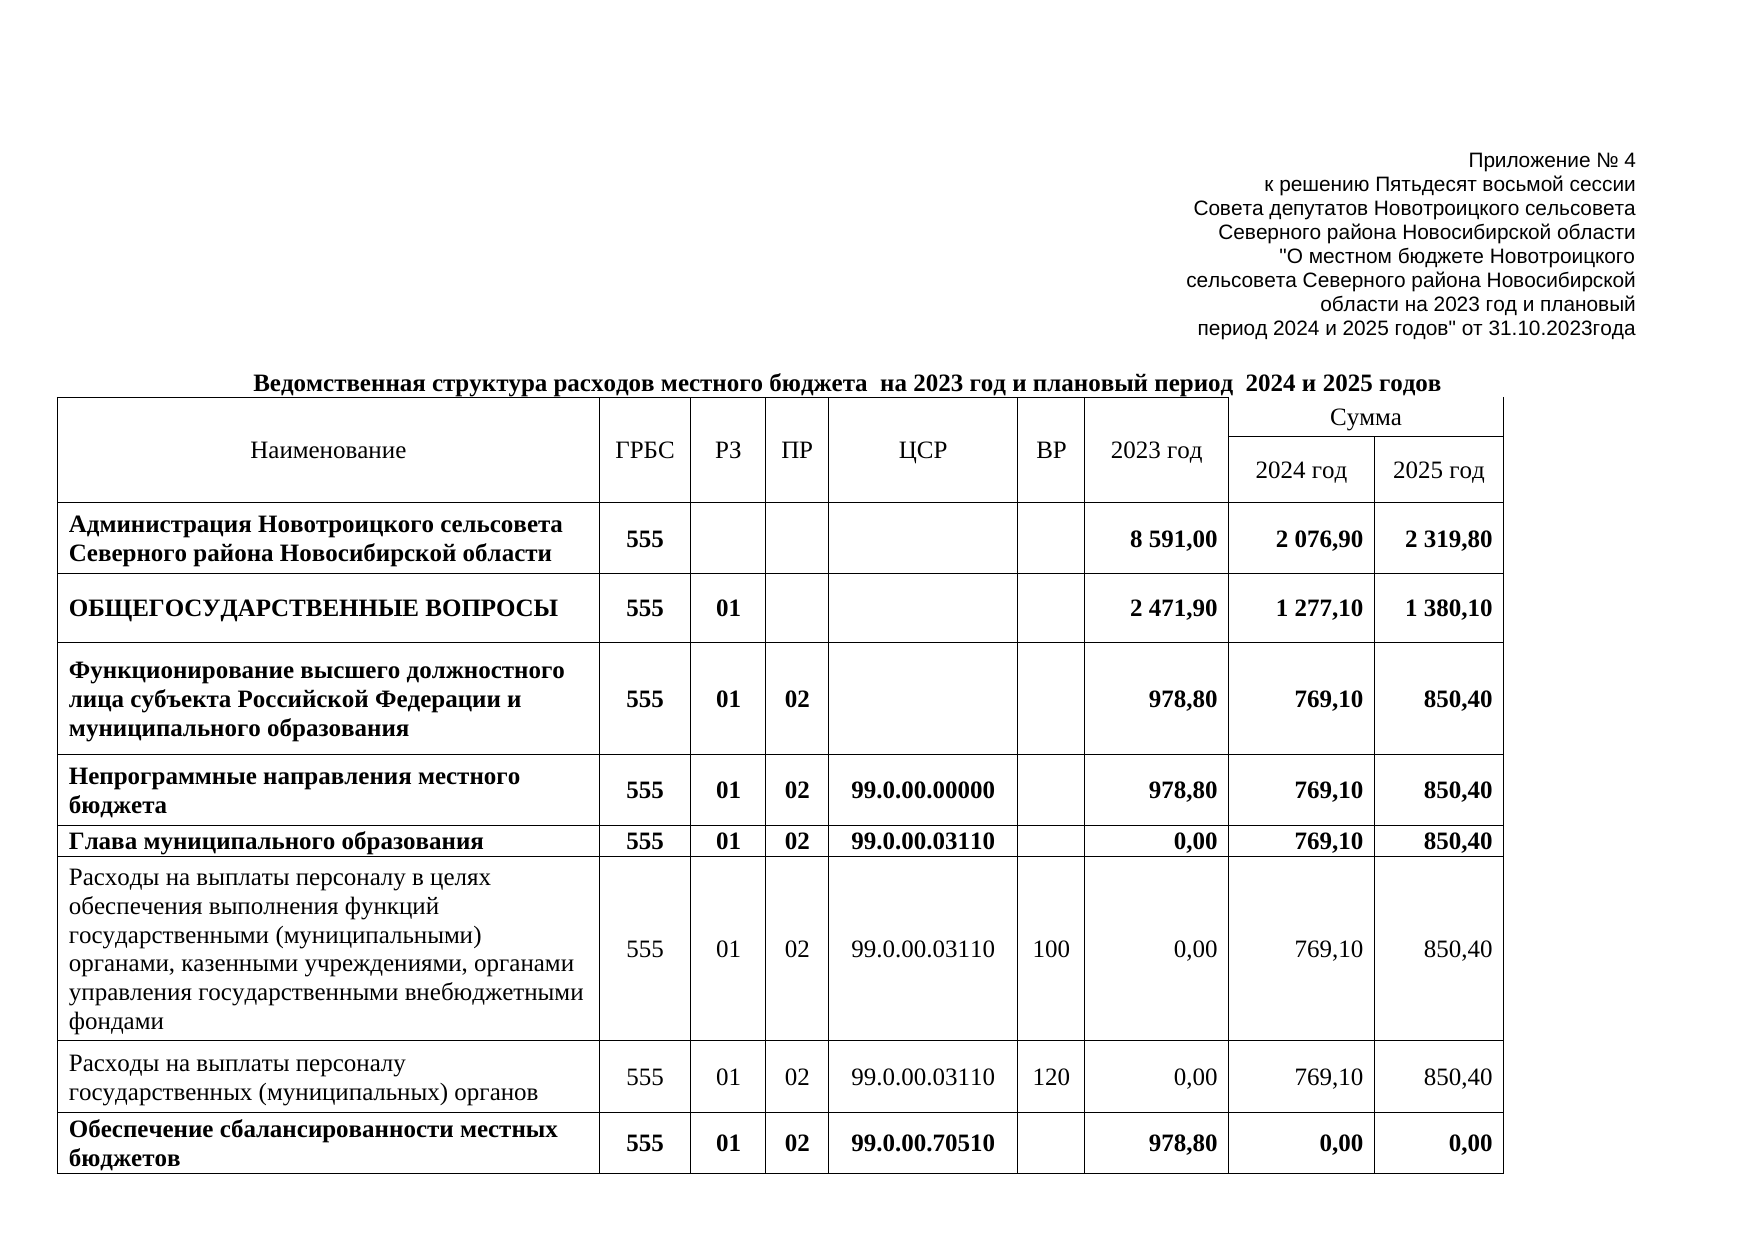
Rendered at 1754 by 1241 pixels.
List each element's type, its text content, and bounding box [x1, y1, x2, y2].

table_cell Администрация Новотроицкого сельсовета Северного района Новосибирской области [58, 503, 599, 573]
table_cell 850,40 [1375, 643, 1503, 754]
table_cell Функционирование высшего должностного лица субъекта Российской Федерации и муниципального образования [58, 643, 599, 754]
table_cell 769,10 [1229, 643, 1374, 754]
table_header РЗ [691, 398, 765, 502]
table_cell 555 [600, 574, 690, 642]
table_header ГРБС [600, 398, 690, 502]
table_cell 01 [691, 826, 765, 856]
table_cell [1018, 826, 1084, 856]
table_cell 01 [691, 1113, 765, 1173]
table_cell 1 380,10 [1375, 574, 1503, 642]
table_cell [766, 574, 828, 642]
table_cell 769,10 [1229, 1041, 1374, 1112]
table_cell 99.0.00.70510 [829, 1113, 1017, 1173]
text "О местном бюджете Новотроицкого [59, 243, 1636, 267]
table_cell 2 076,90 [1229, 503, 1374, 573]
table_cell 555 [600, 857, 690, 1040]
table_cell 555 [600, 503, 690, 573]
text сельсовета Северного района Новосибирской [59, 267, 1636, 291]
table_cell 2024 год [1229, 437, 1374, 502]
table_cell 02 [766, 857, 828, 1040]
table_cell 978,80 [1085, 1113, 1228, 1173]
table_cell 8 591,00 [1085, 503, 1228, 573]
table_cell [766, 503, 828, 573]
table_cell 2025 год [1375, 437, 1503, 502]
table_cell 850,40 [1375, 826, 1503, 856]
table_header ЦСР [829, 398, 1017, 502]
table_cell 02 [766, 755, 828, 824]
table_cell 100 [1018, 857, 1084, 1040]
text Приложение № 4 [59, 148, 1636, 172]
text Совета депутатов Новотроицкого сельсовета [59, 196, 1636, 219]
table_cell 120 [1018, 1041, 1084, 1112]
table_cell Глава муниципального образования [58, 826, 599, 856]
table_cell 555 [600, 1113, 690, 1173]
table_cell Обеспечение сбалансированности местных бюджетов [58, 1113, 599, 1173]
table_cell 99.0.00.03110 [829, 1041, 1017, 1112]
table_cell 769,10 [1229, 826, 1374, 856]
table_cell 02 [766, 643, 828, 754]
table_cell 978,80 [1085, 755, 1228, 824]
table_cell 978,80 [1085, 643, 1228, 754]
table_header ВР [1018, 398, 1084, 502]
table_cell 1 277,10 [1229, 574, 1374, 642]
table_cell 555 [600, 755, 690, 824]
table_header 2023 год [1085, 398, 1228, 502]
table_cell [1018, 1113, 1084, 1173]
table_cell [829, 503, 1017, 573]
table_cell 0,00 [1085, 1041, 1228, 1112]
table_cell 0,00 [1085, 826, 1228, 856]
table_cell 0,00 [1375, 1113, 1503, 1173]
table_cell 99.0.00.03110 [829, 857, 1017, 1040]
table_cell 01 [691, 857, 765, 1040]
table_cell 01 [691, 1041, 765, 1112]
table_cell [1018, 574, 1084, 642]
table_cell 01 [691, 643, 765, 754]
table_cell Непрограммные направления местного бюджета [58, 755, 599, 824]
table_cell [829, 643, 1017, 754]
table_cell 02 [766, 1041, 828, 1112]
table_cell 2 319,80 [1375, 503, 1503, 573]
table_cell 01 [691, 755, 765, 824]
table_cell 0,00 [1229, 1113, 1374, 1173]
table_cell 2 471,90 [1085, 574, 1228, 642]
table_cell 850,40 [1375, 857, 1503, 1040]
table_cell 99.0.00.00000 [829, 755, 1017, 824]
table_cell 555 [600, 1041, 690, 1112]
table_header Наименование [58, 398, 599, 502]
text период 2024 и 2025 годов" от 31.10.2023года [59, 315, 1636, 339]
table_cell 02 [766, 826, 828, 856]
table_cell 0,00 [1085, 857, 1228, 1040]
table_cell [1018, 503, 1084, 573]
table_header ПР [766, 398, 828, 502]
text Ведомственная структура расходов местного бюджета на 2023 год и плановый период 2024 и 2025 годов [59, 368, 1636, 397]
table_cell 99.0.00.03110 [829, 826, 1017, 856]
table_cell 01 [691, 574, 765, 642]
table_cell 769,10 [1229, 755, 1374, 824]
table_cell 555 [600, 643, 690, 754]
table_cell [691, 503, 765, 573]
text области на 2023 год и плановый [59, 291, 1636, 315]
table_cell 850,40 [1375, 1041, 1503, 1112]
table_cell ОБЩЕГОСУДАРСТВЕННЫЕ ВОПРОСЫ [58, 574, 599, 642]
text к решению Пятьдесят восьмой сессии [59, 172, 1636, 196]
table_cell 555 [600, 826, 690, 856]
table_cell 769,10 [1229, 857, 1374, 1040]
table_cell [829, 574, 1017, 642]
table_cell Расходы на выплаты персоналу государственных (муниципальных) органов [58, 1041, 599, 1112]
table_cell 02 [766, 1113, 828, 1173]
table_cell [1018, 755, 1084, 824]
table_cell 850,40 [1375, 755, 1503, 824]
text Северного района Новосибирской области [59, 219, 1636, 243]
table_header Сумма [1229, 397, 1503, 436]
table_cell [1018, 643, 1084, 754]
